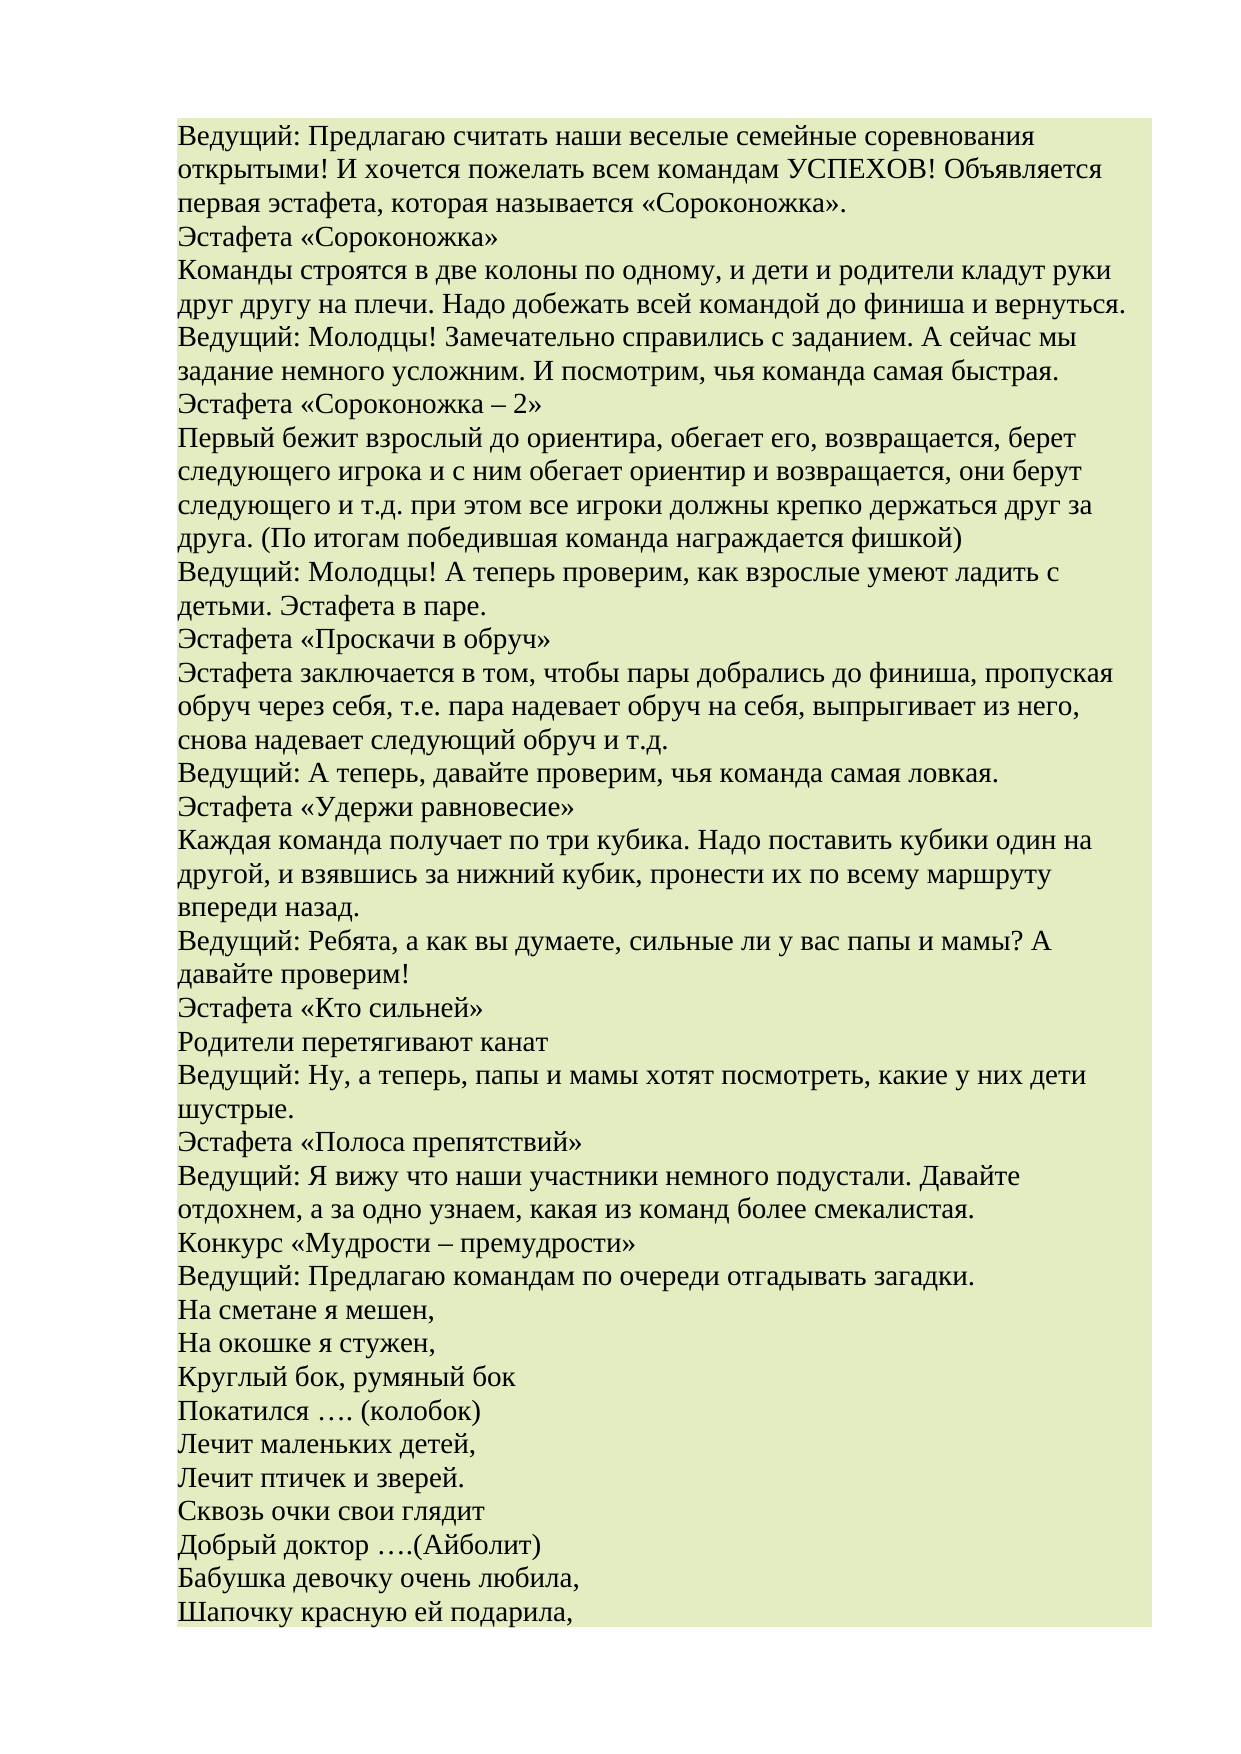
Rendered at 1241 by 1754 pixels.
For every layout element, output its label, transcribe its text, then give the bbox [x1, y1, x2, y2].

text Бабушка девочку очень любила, [177, 1560, 1152, 1594]
text Ведущий: Я вижу что наши участники немного подустали. Давайте отдохнем, а за одно узнаем, какая из команд более смекалистая. [177, 1158, 1152, 1225]
text Лечит маленьких детей, [177, 1426, 1152, 1460]
text Каждая команда получает по три кубика. Надо поставить кубики один на другой, и взявшись за нижний кубик, пронести их по всему маршруту впереди назад. [177, 822, 1152, 923]
text Ведущий: Ребята, а как вы думаете, сильные ли у вас папы и мамы? А давайте проверим! [177, 923, 1152, 990]
text Эстафета «Сороконожка» [177, 219, 1152, 252]
text Команды строятся в две колоны по одному, и дети и родители кладут руки друг другу на плечи. Надо добежать всей командой до финиша и вернуться. [177, 252, 1152, 319]
text Эстафета «Сороконожка – 2» [177, 386, 1152, 420]
text Покатился …. (колобок) [177, 1393, 1152, 1426]
text Лечит птичек и зверей. [177, 1460, 1152, 1493]
text Ведущий: А теперь, давайте проверим, чья команда самая ловкая. [177, 755, 1152, 789]
text Ведущий: Молодцы! Замечательно справились с заданием. А сейчас мы задание немного усложним. И посмотрим, чья команда самая быстрая. [177, 319, 1152, 386]
text На сметане я мешен, [177, 1292, 1152, 1326]
text Эстафета «Проскачи в обруч» [177, 621, 1152, 655]
text Ведущий: Предлагаю командам по очереди отгадывать загадки. [177, 1258, 1152, 1292]
text Эстафета заключается в том, чтобы пары добрались до финиша, пропуская обруч через себя, т.е. пара надевает обруч на себя, выпрыгивает из него, снова надевает следующий обруч и т.д. [177, 655, 1152, 755]
text Круглый бок, румяный бок [177, 1359, 1152, 1393]
text Первый бежит взрослый до ориентира, обегает его, возвращается, берет следующего игрока и с ним обегает ориентир и возвращается, они берут следующего и т.д. при этом все игроки должны крепко держаться друг за друга. (По итогам победившая команда награждается фишкой) [177, 420, 1152, 554]
text Ведущий: Молодцы! А теперь проверим, как взрослые умеют ладить с детьми. Эстафета в паре. [177, 554, 1152, 621]
text Конкурс «Мудрости – премудрости» [177, 1225, 1152, 1258]
text Добрый доктор ….(Айболит) [177, 1527, 1152, 1560]
text Ведущий: Предлагаю считать наши веселые семейные соревнования открытыми! И хочется пожелать всем командам УСПЕХОВ! Объявляется первая эстафета, которая называется «Сороконожка». [177, 118, 1152, 219]
text Шапочку красную ей подарила, [177, 1594, 1152, 1627]
text Ведущий: Ну, а теперь, папы и мамы хотят посмотреть, какие у них дети шустрые. [177, 1057, 1152, 1124]
text Эстафета «Удержи равновесие» [177, 789, 1152, 822]
text Сквозь очки свои глядит [177, 1493, 1152, 1527]
text Эстафета «Кто сильней» [177, 990, 1152, 1024]
text Родители перетягивают канат [177, 1024, 1152, 1057]
text На окошке я стужен, [177, 1326, 1152, 1359]
text Эстафета «Полоса препятствий» [177, 1124, 1152, 1158]
